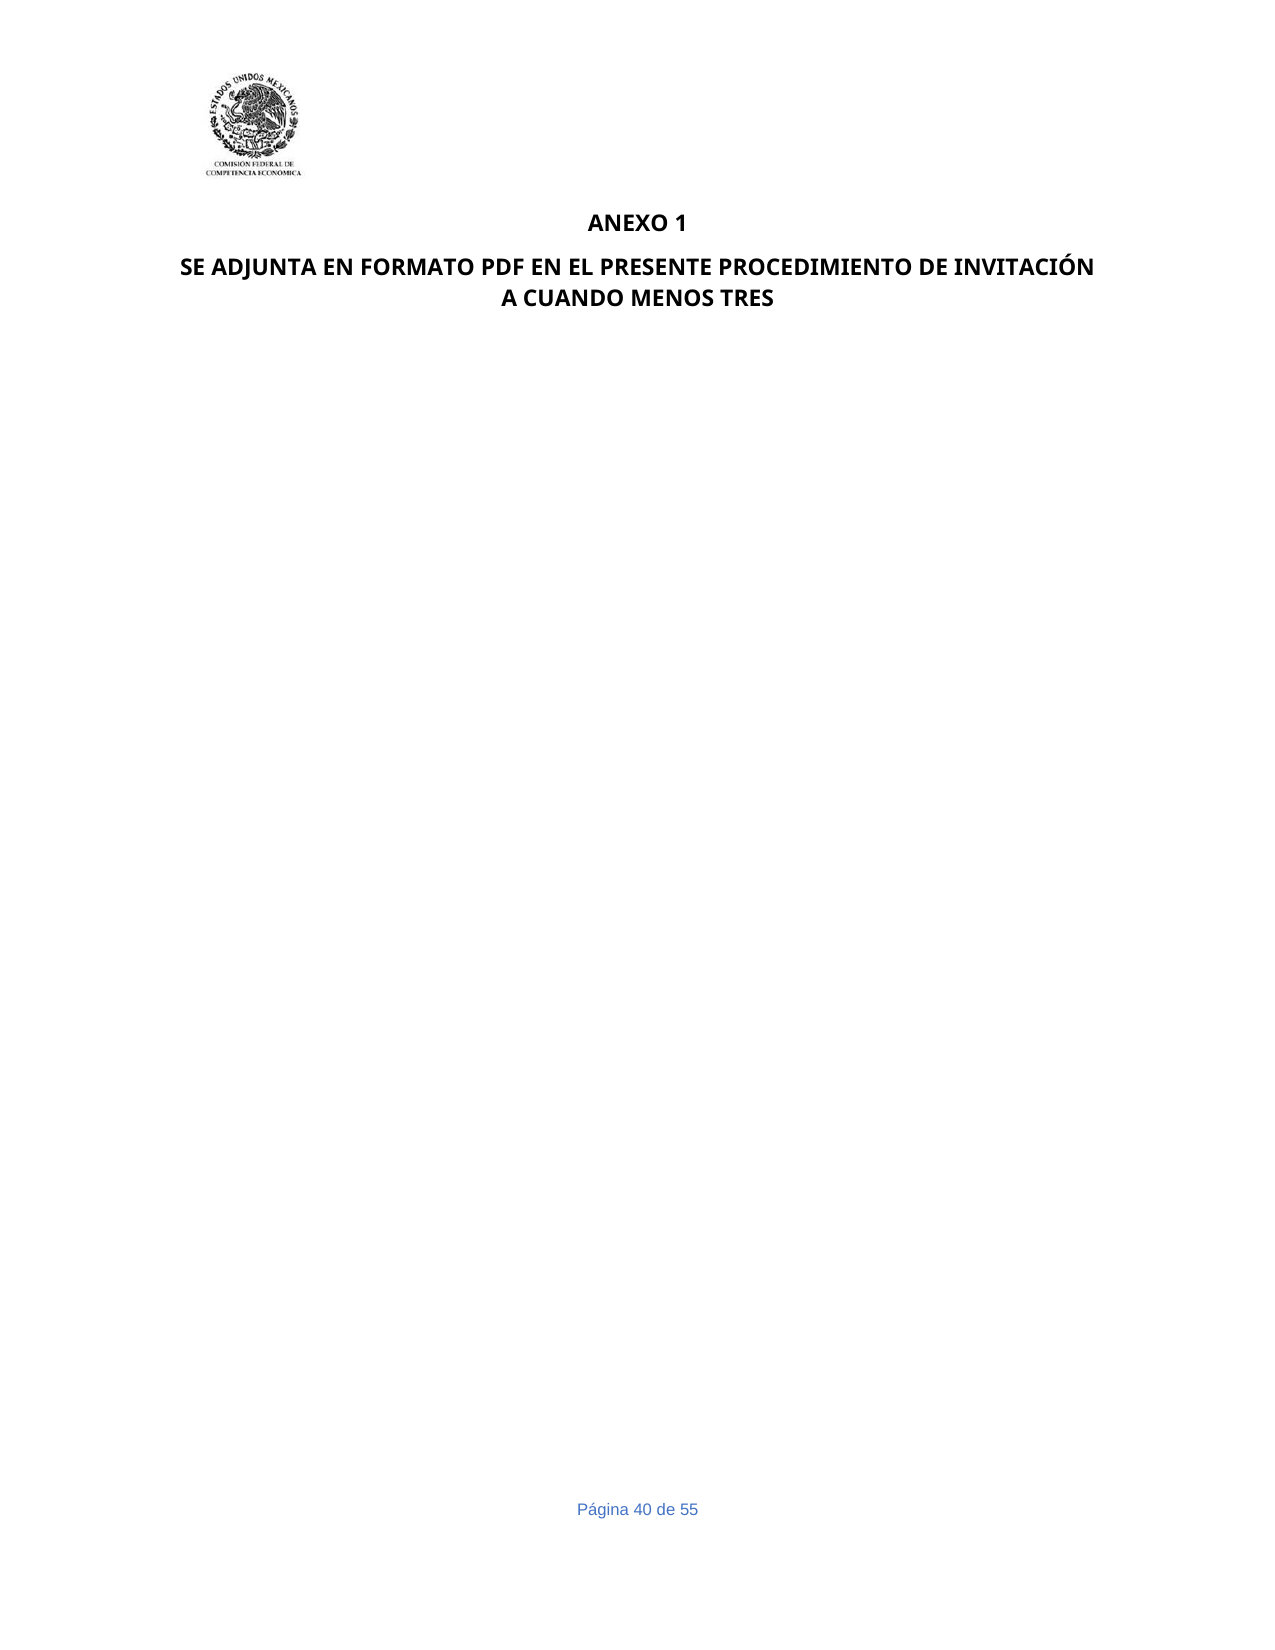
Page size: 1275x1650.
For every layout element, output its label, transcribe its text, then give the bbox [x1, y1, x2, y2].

text SE ADJUNTA EN FORMATO PDF EN EL PRESENTE PROCEDIMIENTO DE INVITACIÓN A CUANDO MENOS TRES [177, 251, 1098, 313]
picture [188, 73, 322, 179]
text ANEXO 1 [177, 207, 1098, 238]
